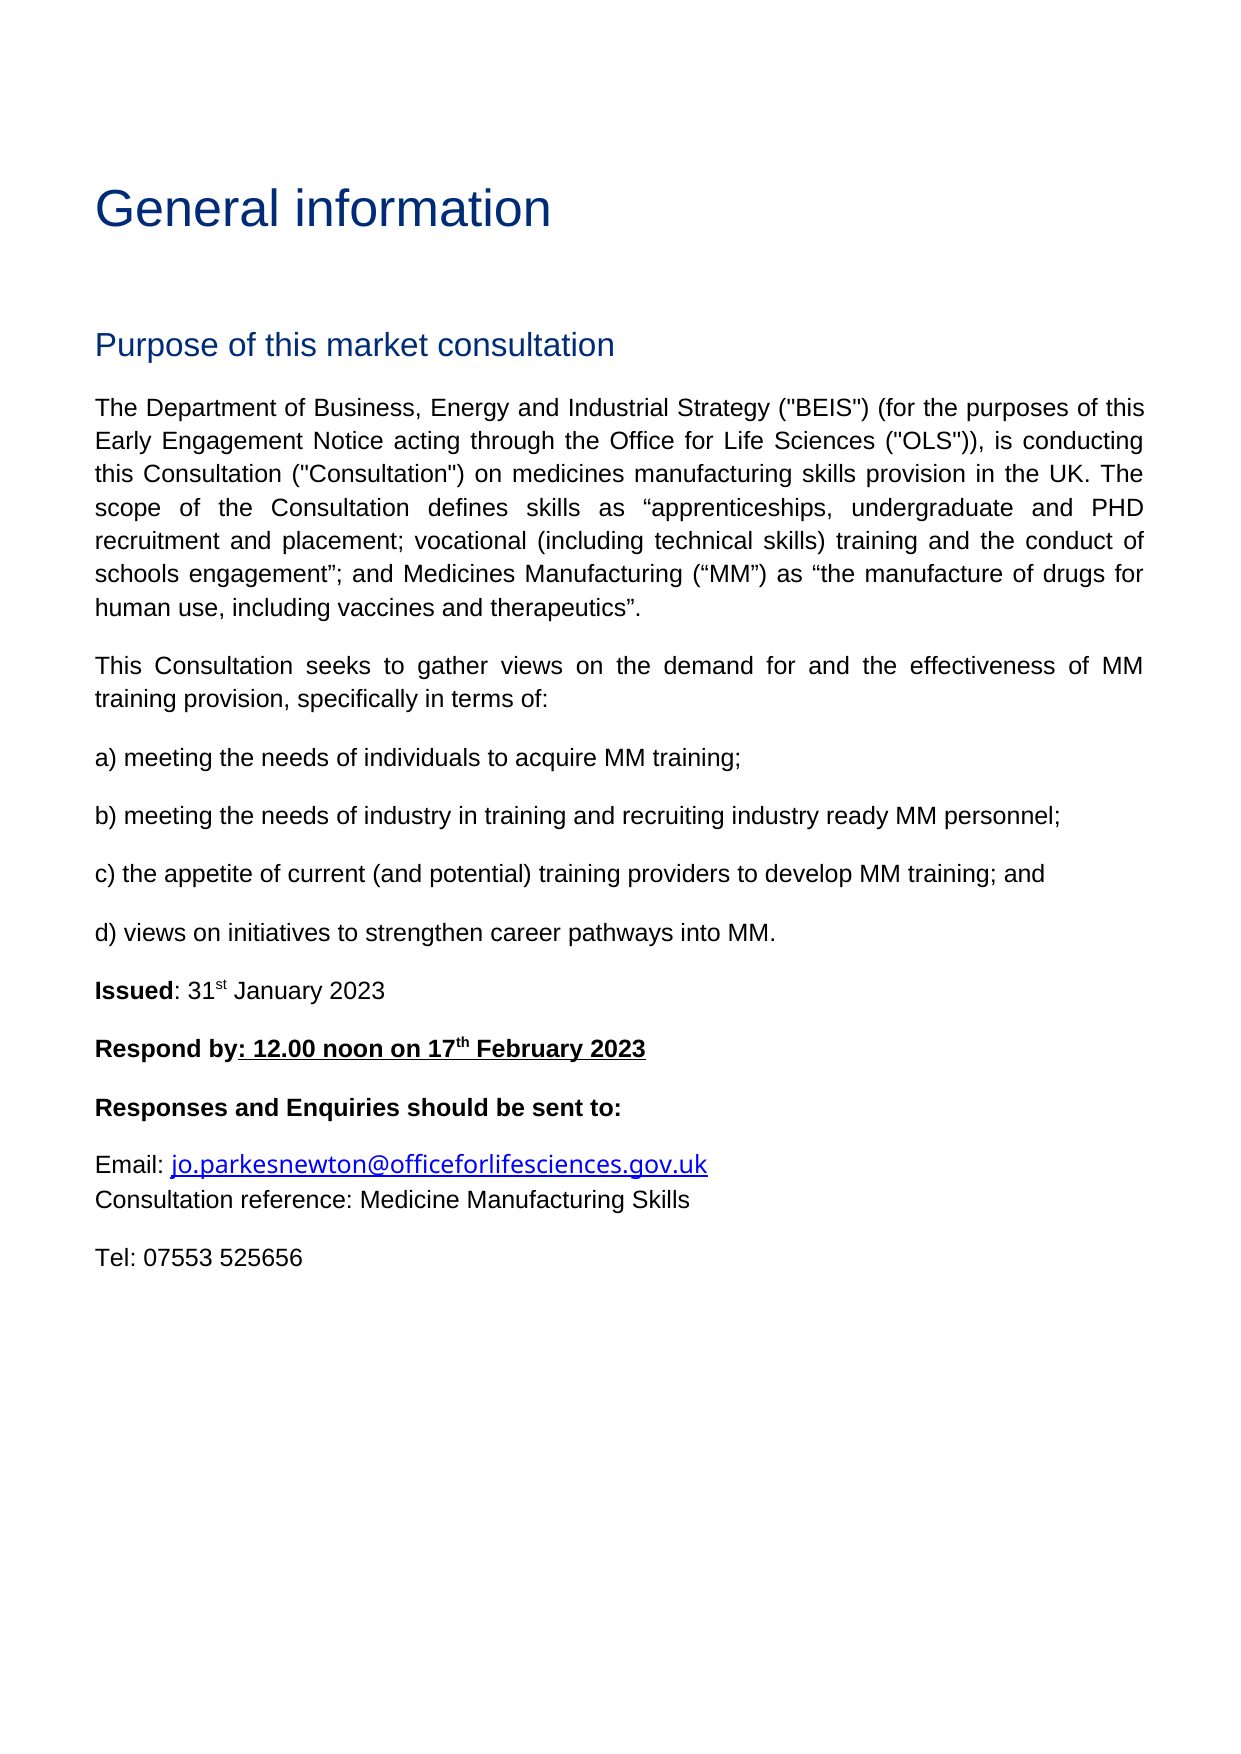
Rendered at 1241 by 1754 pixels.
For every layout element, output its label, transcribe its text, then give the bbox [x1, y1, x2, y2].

text Tel: 07553 525656 [94, 1239, 1146, 1272]
subtitle Purpose of this market consultation [94, 324, 1146, 363]
text This Consultation seeks to gather views on the demand for and the effectiveness of MM training provision, specifically in terms of: [94, 646, 1146, 713]
text a) meeting the needs of individuals to acquire MM training; [94, 738, 1146, 771]
text Responses and Enquiries should be sent to: [94, 1088, 1146, 1121]
text c) the appetite of current (and potential) training providers to develop MM training; and [94, 855, 1146, 888]
text Respond by: 12.00 noon on 17th February 2023 [94, 1030, 1146, 1063]
text The Department of Business, Energy and Industrial Strategy ("BEIS") (for the purposes of this Early Engagement Notice acting through the Office for Life Sciences ("OLS")), is conducting this Consultation ("Consultation") on medicines manufacturing skills provision in the UK. The scope of the Consultation defines skills as “apprenticeships, undergraduate and PHD recruitment and placement; vocational (including technical skills) training and the conduct of schools engagement”; and Medicines Manufacturing (“MM”) as “the manufacture of drugs for human use, including vaccines and therapeutics”. [94, 388, 1146, 621]
text Email: jo.parkesnewton@officeforlifesciences.gov.uk Consultation reference: Medicine Manufacturing Skills [94, 1146, 1146, 1214]
subtitle General information [94, 177, 1146, 237]
text b) meeting the needs of industry in training and recruiting industry ready MM personnel; [94, 796, 1146, 830]
text d) views on initiatives to strengthen career pathways into MM. [94, 913, 1146, 946]
text Issued: 31st January 2023 [94, 971, 1146, 1005]
